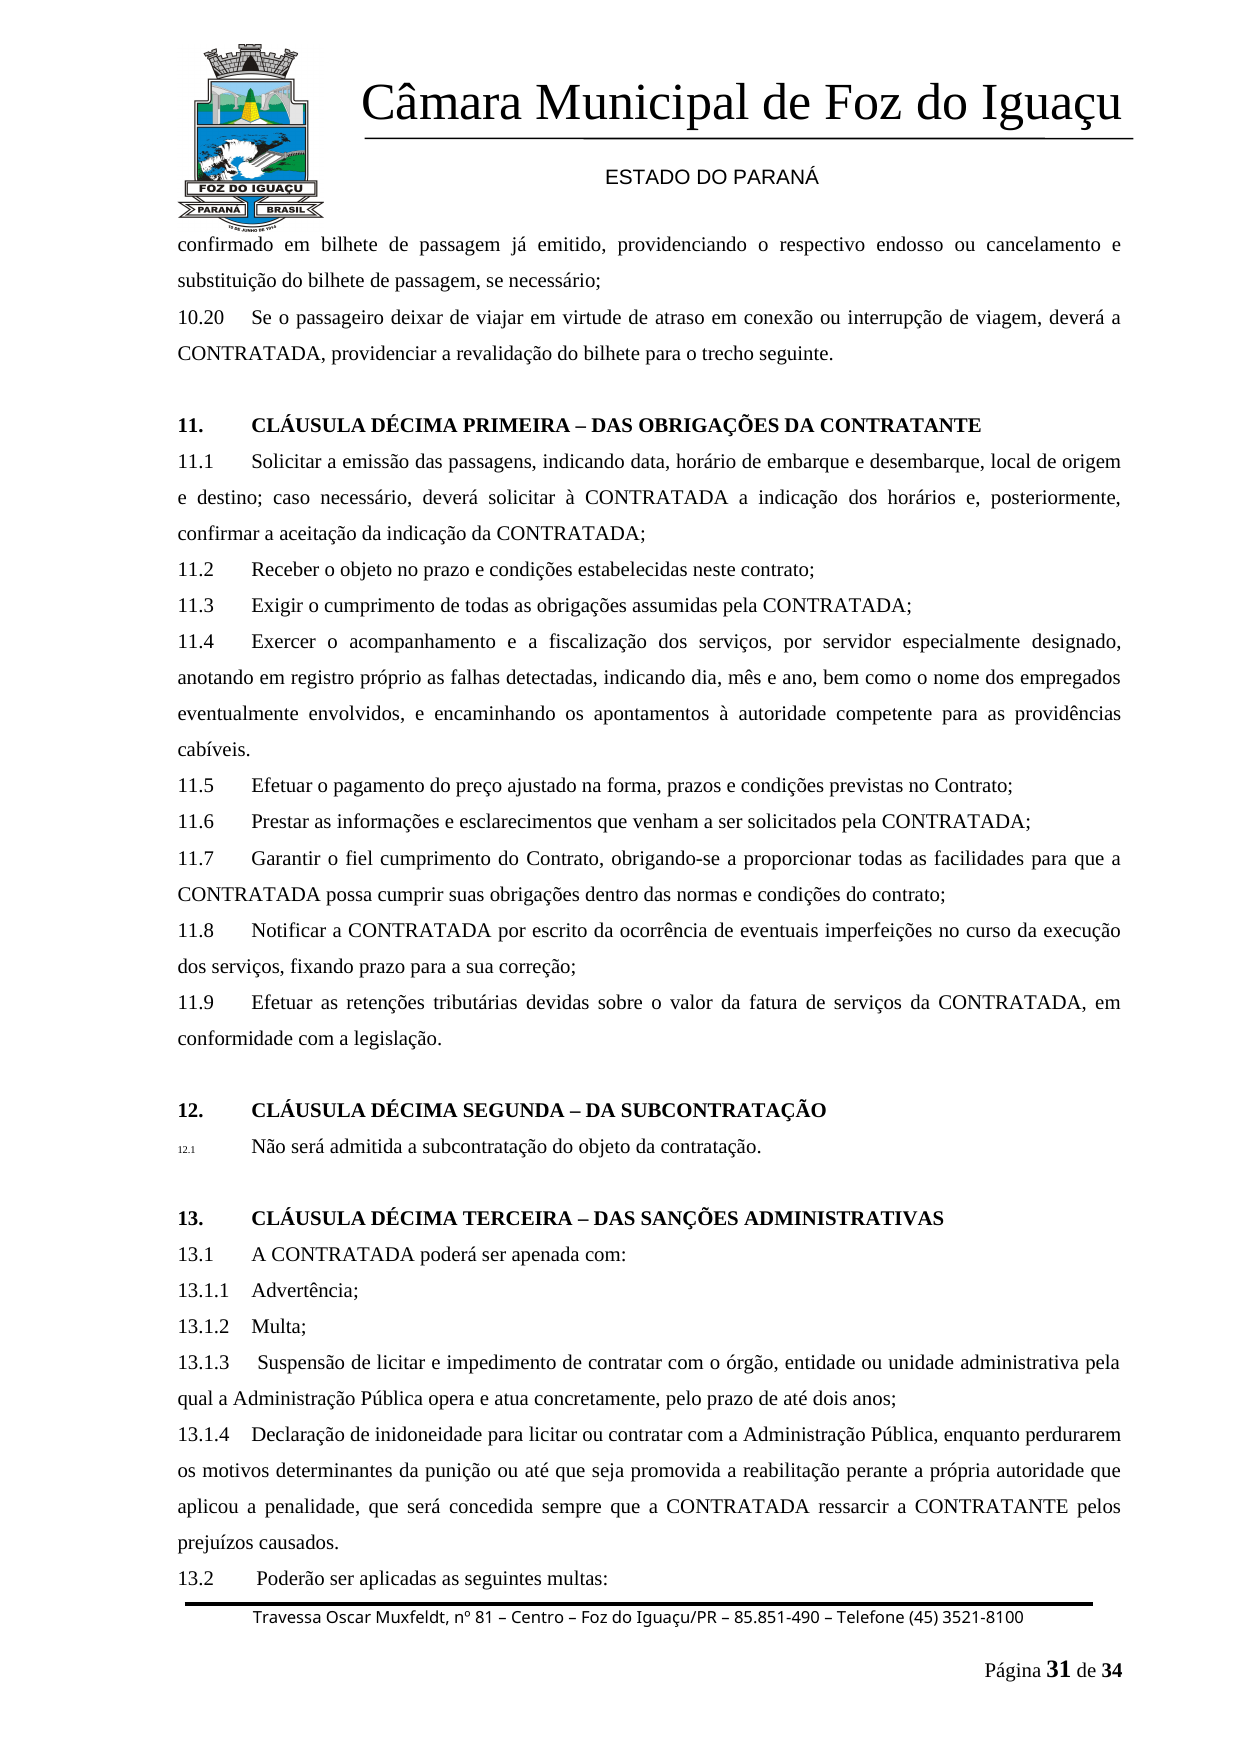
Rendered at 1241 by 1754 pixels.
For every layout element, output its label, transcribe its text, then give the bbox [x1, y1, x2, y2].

list CLÁUSULA DÉCIMA TERCEIRA – DAS SANÇÕES ADMINISTRATIVAS [177, 1206, 1122, 1230]
list Solicitar a emissão das passagens, indicando data, horário de embarque e desembarque, local de origem e destino; caso necessário, deverá solicitar à CONTRATADA a indicação dos horários e, posteriormente, confirmar a aceitação da indicação da CONTRATADA; [177, 449, 1122, 545]
list Exercer o acompanhamento e a fiscalização dos serviços, por servidor especialmente designado, anotando em registro próprio as falhas detectadas, indicando dia, mês e ano, bem como o nome dos empregados eventualmente envolvidos, e encaminhando os apontamentos à autoridade competente para as providências cabíveis. [177, 629, 1122, 761]
list Não será admitida a subcontratação do objeto da contratação. [177, 1134, 1122, 1158]
list Se o passageiro deixar de viajar em virtude de atraso em conexão ou interrupção de viagem, deverá a CONTRATADA, providenciar a revalidação do bilhete para o trecho seguinte. [177, 305, 1122, 365]
list Multa; [177, 1314, 1122, 1338]
list Notificar a CONTRATADA por escrito da ocorrência de eventuais imperfeições no curso da execução dos serviços, fixando prazo para a sua correção; [177, 917, 1122, 978]
list Poderão ser aplicadas as seguintes multas: [177, 1566, 1122, 1590]
list Garantir o fiel cumprimento do Contrato, obrigando-se a proporcionar todas as facilidades para que a CONTRATADA possa cumprir suas obrigações dentro das normas e condições do contrato; [177, 845, 1122, 906]
picture [177, 44, 324, 232]
list Efetuar o pagamento do preço ajustado na forma, prazos e condições previstas no Contrato; [177, 773, 1122, 797]
list Receber o objeto no prazo e condições estabelecidas neste contrato; [177, 557, 1122, 581]
list CLÁUSULA DÉCIMA PRIMEIRA – DAS OBRIGAÇÕES DA CONTRATANTE [177, 413, 1122, 437]
list Exigir o cumprimento de todas as obrigações assumidas pela CONTRATADA; [177, 593, 1122, 617]
list Declaração de inidoneidade para licitar ou contratar com a Administração Pública, enquanto perdurarem os motivos determinantes da punição ou até que seja promovida a reabilitação perante a própria autoridade que aplicou a penalidade, que será concedida sempre que a CONTRATADA ressarcir a CONTRATANTE pelos prejuízos causados. [177, 1422, 1122, 1554]
list Efetuar as retenções tributárias devidas sobre o valor da fatura de serviços da CONTRATADA, em conformidade com a legislação. [177, 989, 1122, 1050]
list A CONTRATADA poderá ser apenada com: [177, 1242, 1122, 1266]
list CLÁUSULA DÉCIMA SEGUNDA – DA SUBCONTRATAÇÃO [177, 1098, 1122, 1122]
list Advertência; [177, 1278, 1122, 1302]
list Suspensão de licitar e impedimento de contratar com o órgão, entidade ou unidade administrativa pela qual a Administração Pública opera e atua concretamente, pelo prazo de até dois anos; [177, 1350, 1122, 1410]
list Prestar as informações e esclarecimentos que venham a ser solicitados pela CONTRATADA; [177, 809, 1122, 833]
